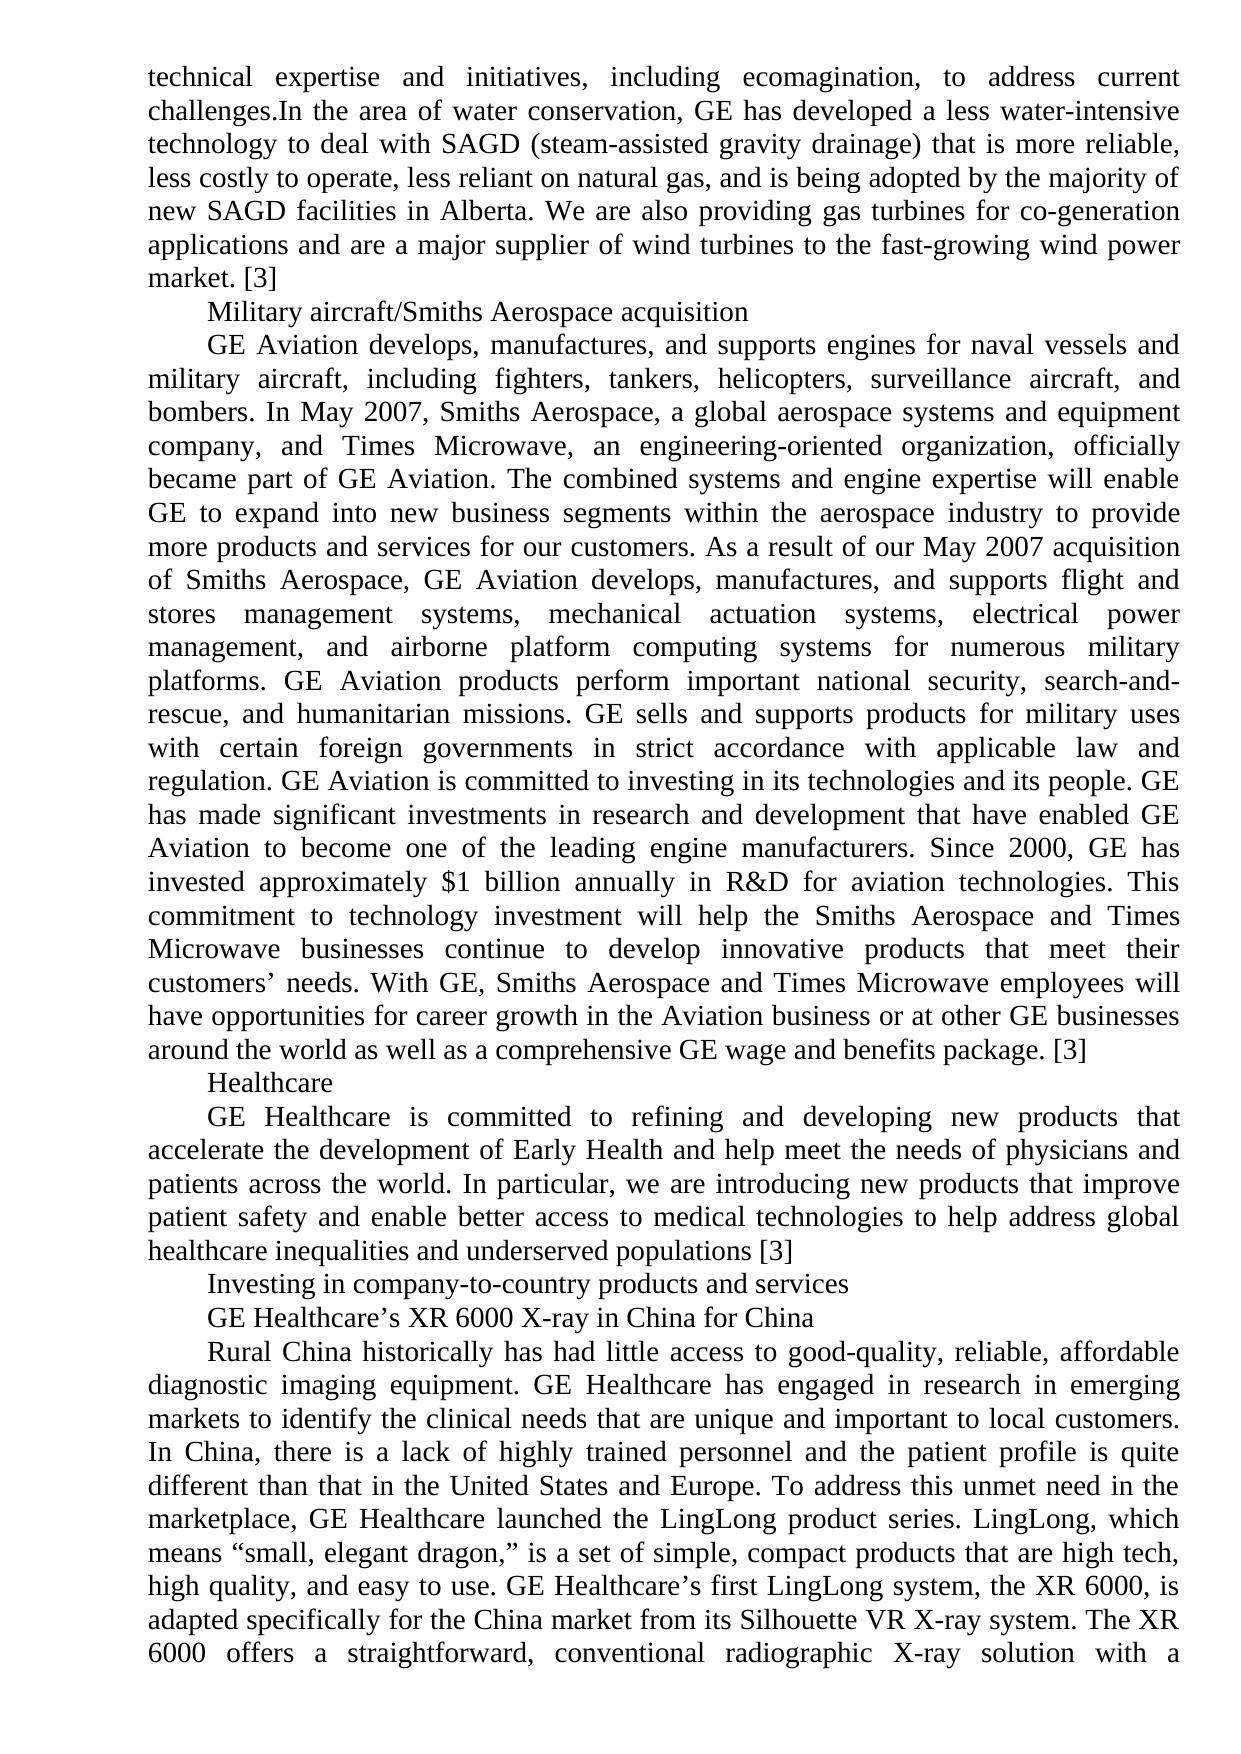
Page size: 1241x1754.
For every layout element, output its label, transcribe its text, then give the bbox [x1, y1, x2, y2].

text GE Healthcare’s XR 6000 X-ray in China for China [148, 1300, 1181, 1334]
text GE Aviation develops, manufactures, and supports engines for naval vessels and military aircraft, including fighters, tankers, helicopters, surveillance aircraft, and bombers. In May 2007, Smiths Aerospace, a global aerospace systems and equipment company, and Times Microwave, an engineering-oriented organization, officially became part of GE Aviation. The combined systems and engine expertise will enable GE to expand into new business segments within the aerospace industry to provide more products and services for our customers. As a result of our May 2007 acquisition of Smiths Aerospace, GE Aviation develops, manufactures, and supports flight and stores management systems, mechanical actuation systems, electrical power management, and airborne platform computing systems for numerous military platforms. GE Aviation products perform important national security, search-and-rescue, and humanitarian missions. GE sells and supports products for military uses with certain foreign governments in strict accordance with applicable law and regulation. GE Aviation is committed to investing in its technologies and its people. GE has made significant investments in research and development that have enabled GE Aviation to become one of the leading engine manufacturers. Since 2000, GE has invested approximately $1 billion annually in R&D for aviation technologies. This commitment to technology investment will help the Smiths Aerospace and Times Microwave businesses continue to develop innovative products that meet their customers’ needs. With GE, Smiths Aerospace and Times Microwave employees will have opportunities for career growth in the Aviation business or at other GE businesses around the world as well as a comprehensive GE wage and benefits package. [3] [148, 327, 1181, 1065]
text Investing in company-to-country products and services [148, 1267, 1181, 1300]
text Healthcare [148, 1065, 1181, 1099]
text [148, 1334, 1181, 1669]
text GE Healthcare is committed to refining and developing new products that accelerate the development of Early Health and help meet the needs of physicians and patients across the world. In particular, we are introducing new products that improve patient safety and enable better access to medical technologies to help address global healthcare inequalities and underserved populations [3] [148, 1099, 1181, 1267]
text Military aircraft/Smiths Aerospace acquisition [148, 294, 1181, 327]
